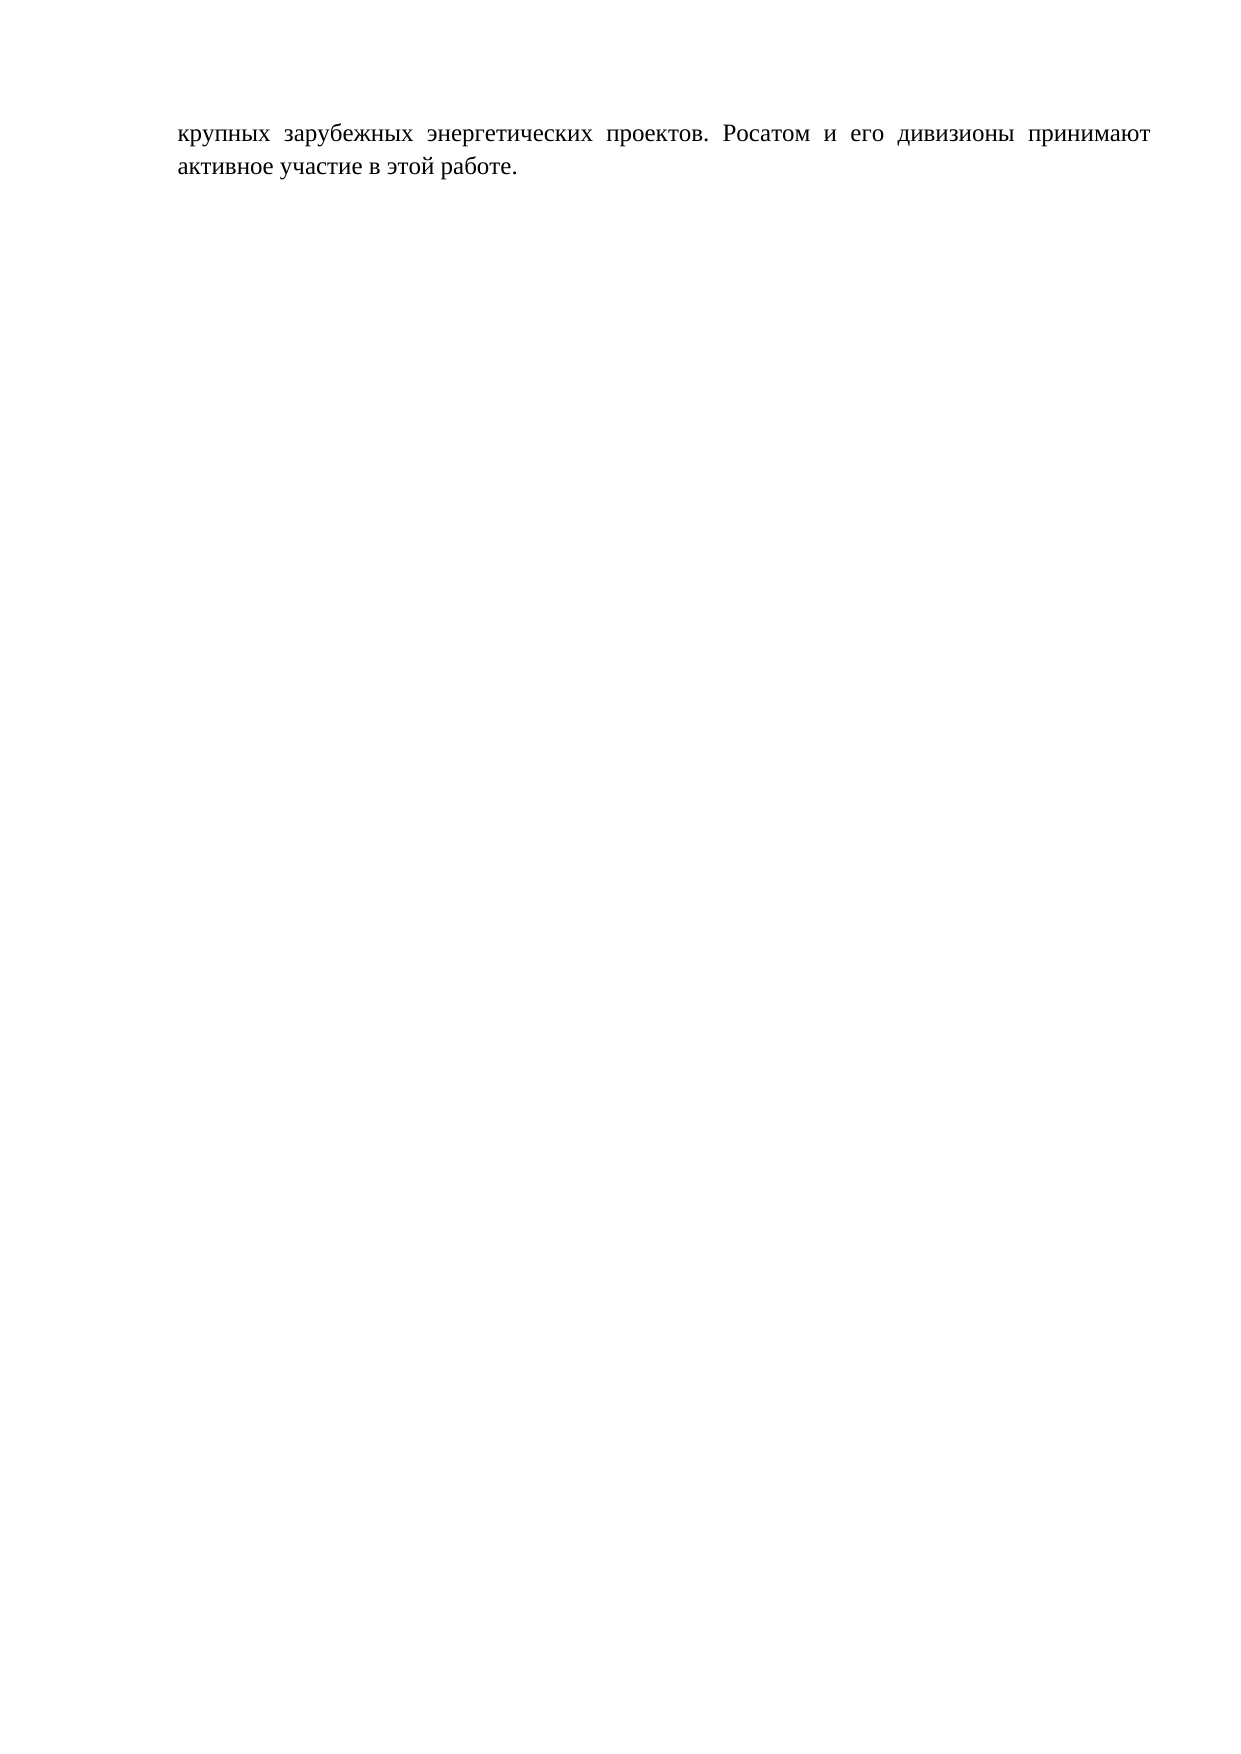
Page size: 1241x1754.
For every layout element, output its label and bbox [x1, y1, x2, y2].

text [177, 118, 1152, 180]
